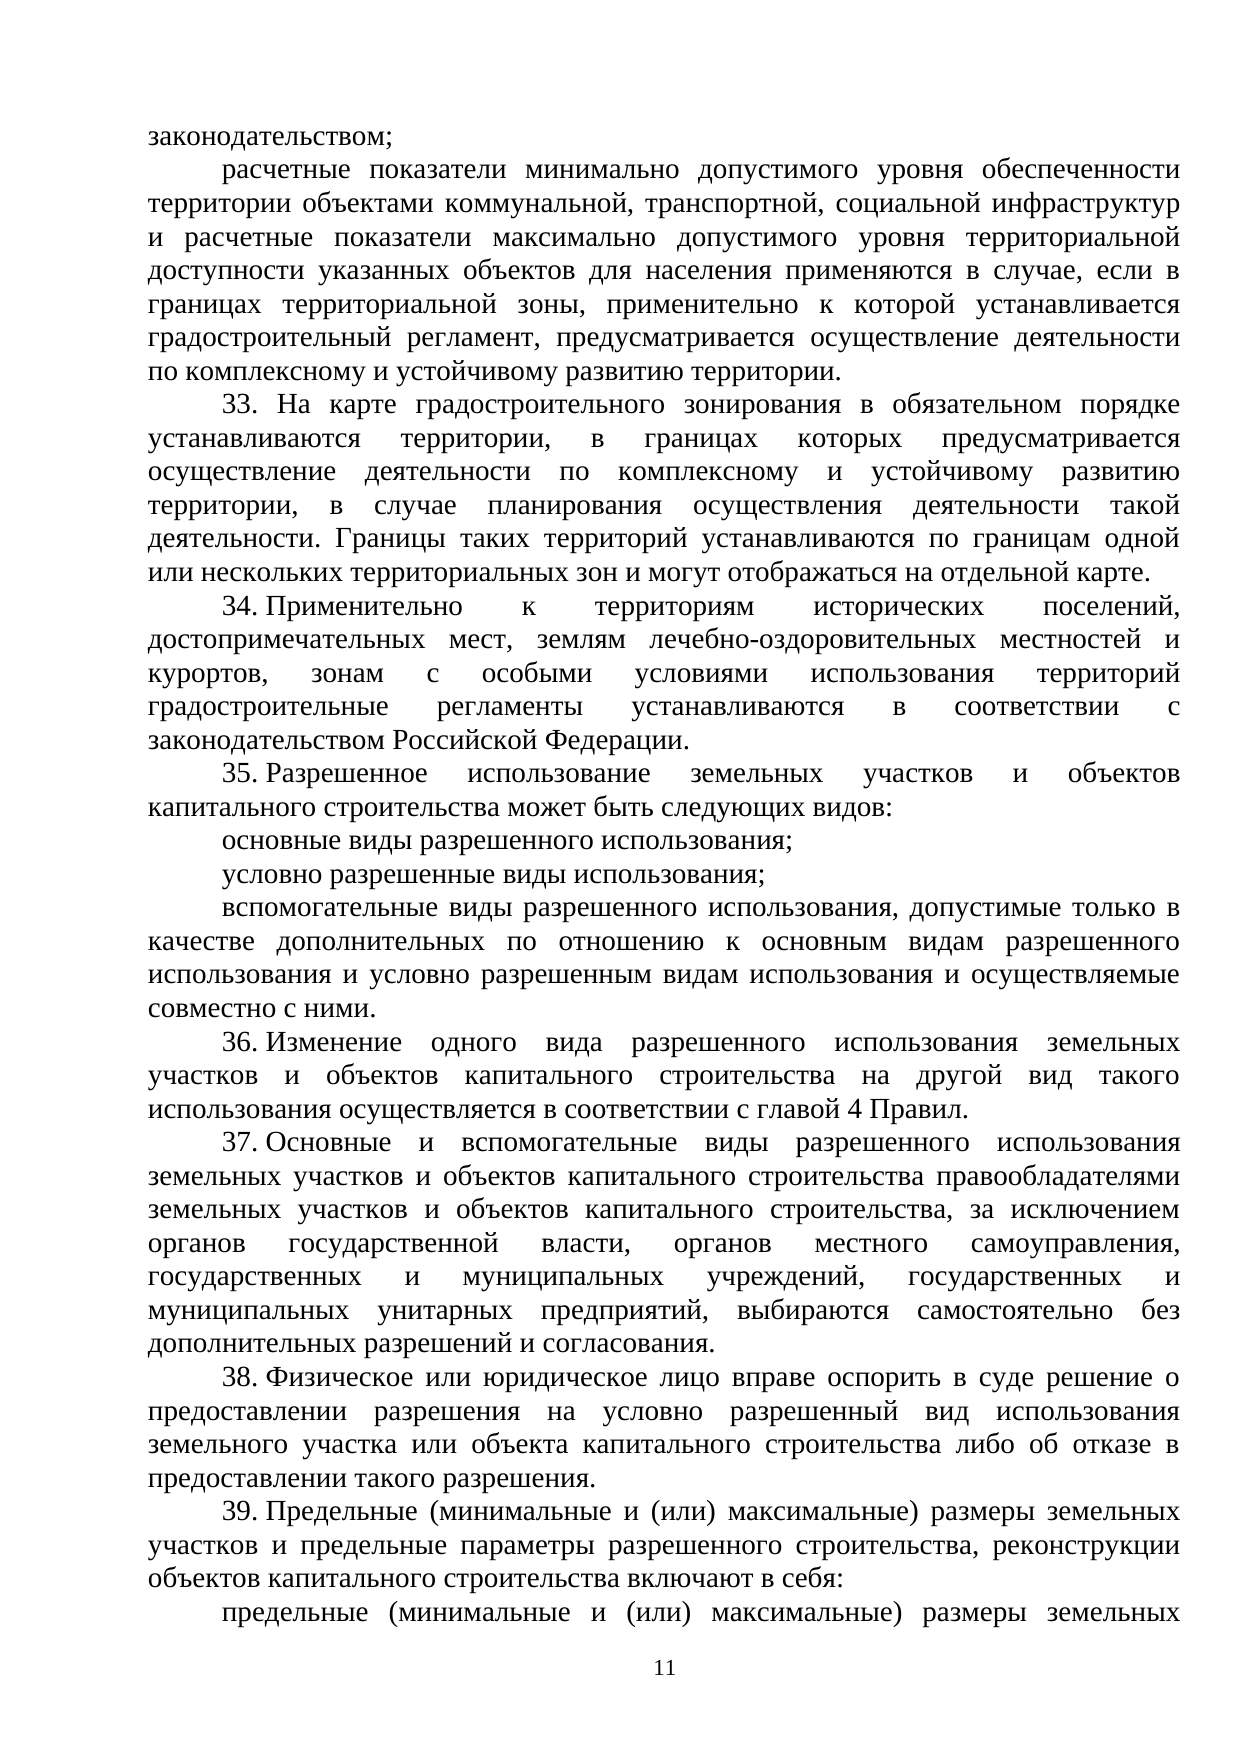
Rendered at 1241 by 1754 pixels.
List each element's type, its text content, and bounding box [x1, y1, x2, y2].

text основные виды разрешенного использования; [148, 822, 1181, 856]
text условно разрешенные виды использования; [148, 856, 1181, 889]
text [148, 118, 1181, 152]
text 35. Разрешенное использование земельных участков и объектов капитального строительства может быть следующих видов: [148, 755, 1181, 822]
text 36. Изменение одного вида разрешенного использования земельных участков и объектов капитального строительства на другой вид такого использования осуществляется в соответствии с главой 4 Правил. [148, 1024, 1181, 1124]
text 38. Физическое или юридическое лицо вправе оспорить в суде решение о предоставлении разрешения на условно разрешенный вид использования земельного участка или объекта капитального строительства либо об отказе в предоставлении такого разрешения. [148, 1359, 1181, 1493]
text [148, 1594, 1181, 1627]
text 39. Предельные (минимальные и (или) максимальные) размеры земельных участков и предельные параметры разрешенного строительства, реконструкции объектов капитального строительства включают в себя: [148, 1493, 1181, 1594]
text расчетные показатели минимально допустимого уровня обеспеченности территории объектами коммунальной, транспортной, социальной инфраструктур и расчетные показатели максимально допустимого уровня территориальной доступности указанных объектов для населения применяются в случае, если в границах территориальной зоны, применительно к которой устанавливается градостроительный регламент, предусматривается осуществление деятельности по комплексному и устойчивому развитию территории. [148, 152, 1181, 386]
text 37. Основные и вспомогательные виды разрешенного использования земельных участков и объектов капитального строительства правообладателями земельных участков и объектов капитального строительства, за исключением органов государственной власти, органов местного самоуправления, государственных и муниципальных учреждений, государственных и муниципальных унитарных предприятий, выбираются самостоятельно без дополнительных разрешений и согласования. [148, 1124, 1181, 1359]
text 34. Применительно к территориям исторических поселений, достопримечательных мест, землям лечебно-оздоровительных местностей и курортов, зонам с особыми условиями использования территорий градостроительные регламенты устанавливаются в соответствии с законодательством Российской Федерации. [148, 588, 1181, 755]
text 33. На карте градостроительного зонирования в обязательном порядке устанавливаются территории, в границах которых предусматривается осуществление деятельности по комплексному и устойчивому развитию территории, в случае планирования осуществления деятельности такой деятельности. Границы таких территорий устанавливаются по границам одной или нескольких территориальных зон и могут отображаться на отдельной карте. [148, 386, 1181, 588]
text вспомогательные виды разрешенного использования, допустимые только в качестве дополнительных по отношению к основным видам разрешенного использования и условно разрешенным видам использования и осуществляемые совместно с ними. [148, 889, 1181, 1024]
